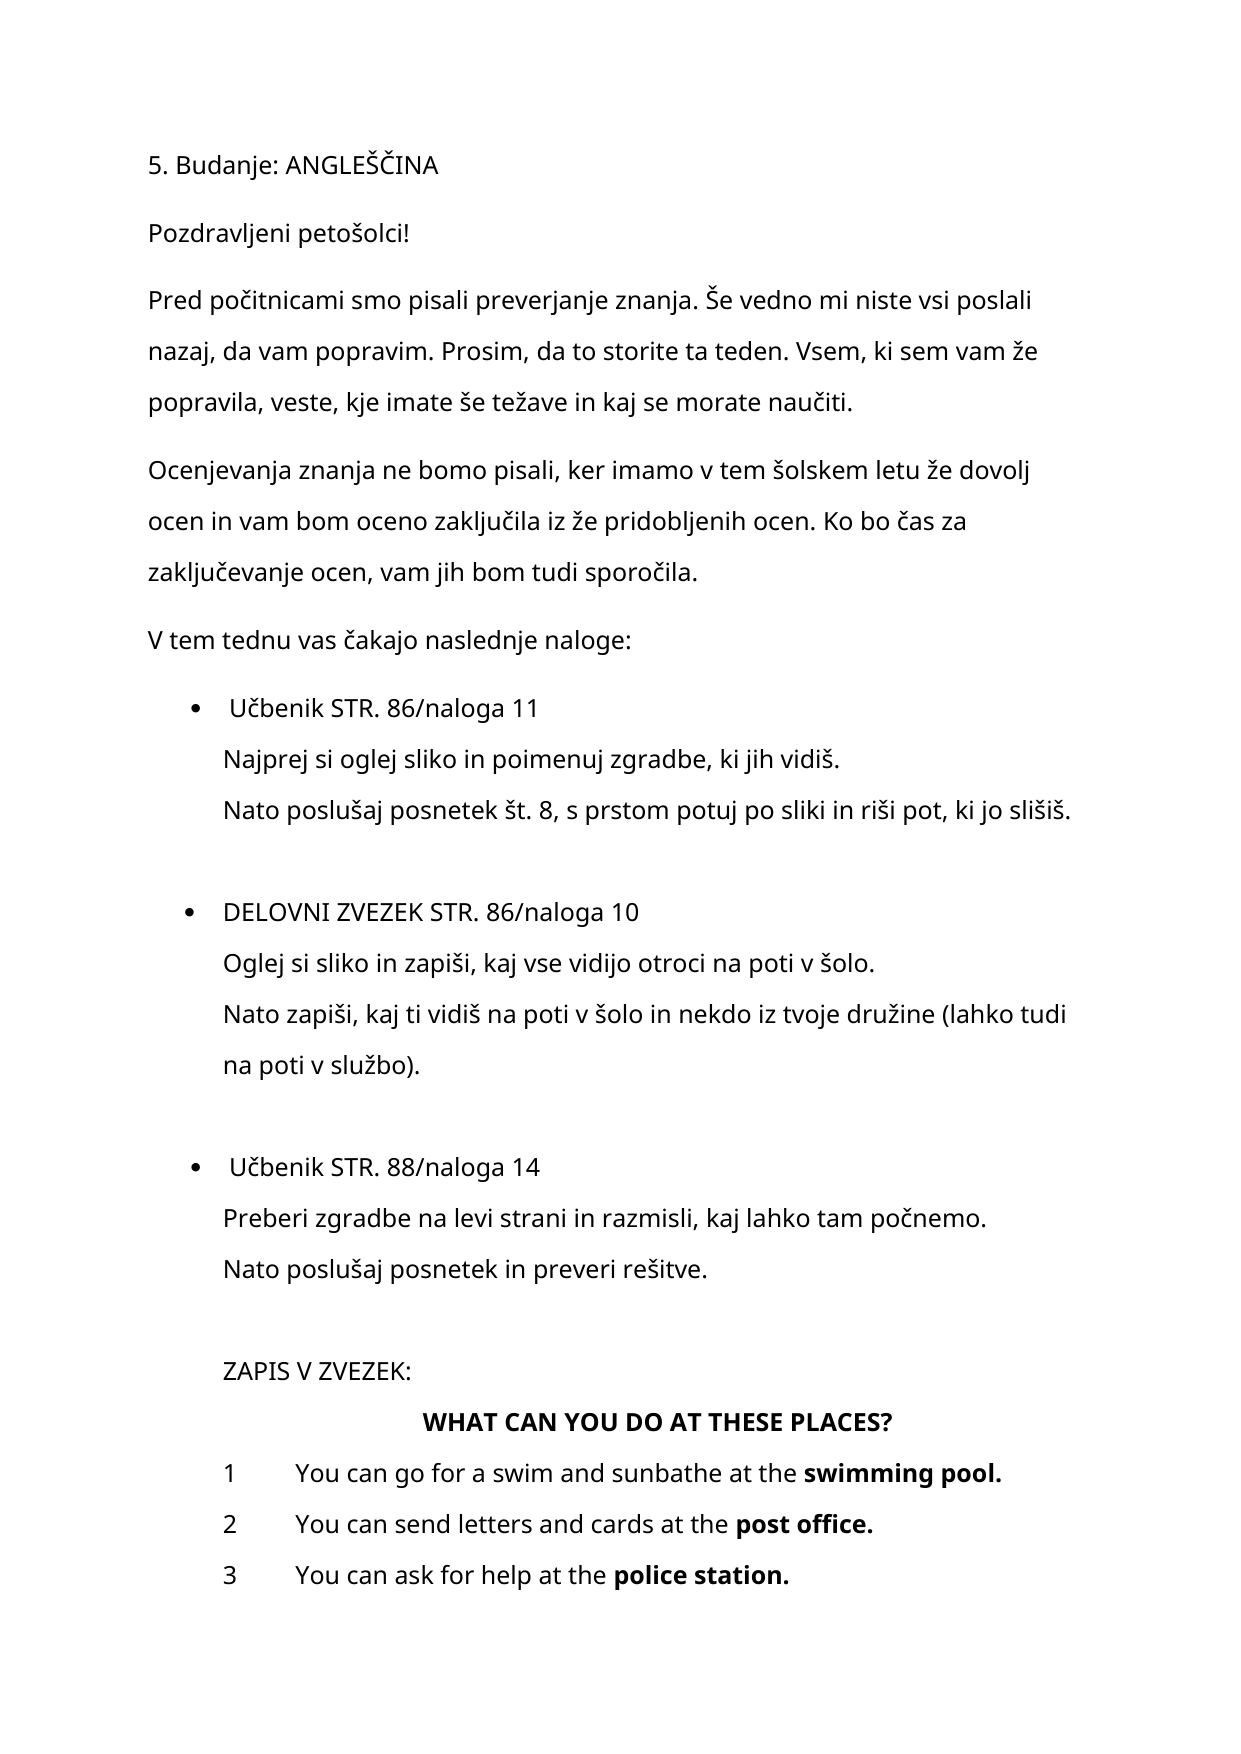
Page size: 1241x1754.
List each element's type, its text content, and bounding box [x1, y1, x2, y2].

list Oglej si sliko in zapiši, kaj vse vidijo otroci na poti v šolo. [223, 946, 1093, 979]
list DELOVNI ZVEZEK STR. 86/naloga 10 [185, 894, 1093, 928]
text 5. Budanje: ANGLEŠČINA [148, 148, 1093, 182]
list Nato zapiši, kaj ti vidiš na poti v šolo in nekdo iz tvoje družine (lahko tudi na poti v službo). [223, 997, 1093, 1082]
list Učbenik STR. 86/naloga 11 [191, 690, 1093, 724]
text V tem tednu vas čakajo naslednje naloge: [148, 623, 1093, 657]
text Pred počitnicami smo pisali preverjanje znanja. Še vedno mi niste vsi poslali nazaj, da vam popravim. Prosim, da to storite ta teden. Vsem, ki sem vam že popravila, veste, kje imate še težave in kaj se morate naučiti. [148, 283, 1093, 419]
list Najprej si oglej sliko in poimenuj zgradbe, ki jih vidiš. [223, 741, 1093, 775]
list 3 You can ask for help at the police station. [223, 1558, 1093, 1592]
text Pozdravljeni petošolci! [148, 215, 1093, 249]
list 1 You can go for a swim and sunbathe at the swimming pool. [223, 1456, 1093, 1490]
list Nato poslušaj posnetek in preveri rešitve. [223, 1252, 1093, 1286]
list 2 You can send letters and cards at the post office. [223, 1507, 1093, 1541]
list WHAT CAN YOU DO AT THESE PLACES? [223, 1405, 1093, 1439]
list Nato poslušaj posnetek št. 8, s prstom potuj po sliki in riši pot, ki jo slišiš. [223, 792, 1093, 826]
text Ocenjevanja znanja ne bomo pisali, ker imamo v tem šolskem letu že dovolj ocen in vam bom oceno zaključila iz že pridobljenih ocen. Ko bo čas za zaključevanje ocen, vam jih bom tudi sporočila. [148, 453, 1093, 589]
list Preberi zgradbe na levi strani in razmisli, kaj lahko tam počnemo. [223, 1201, 1093, 1235]
list Učbenik STR. 88/naloga 14 [191, 1150, 1093, 1184]
list ZAPIS V ZVEZEK: [223, 1354, 1093, 1388]
